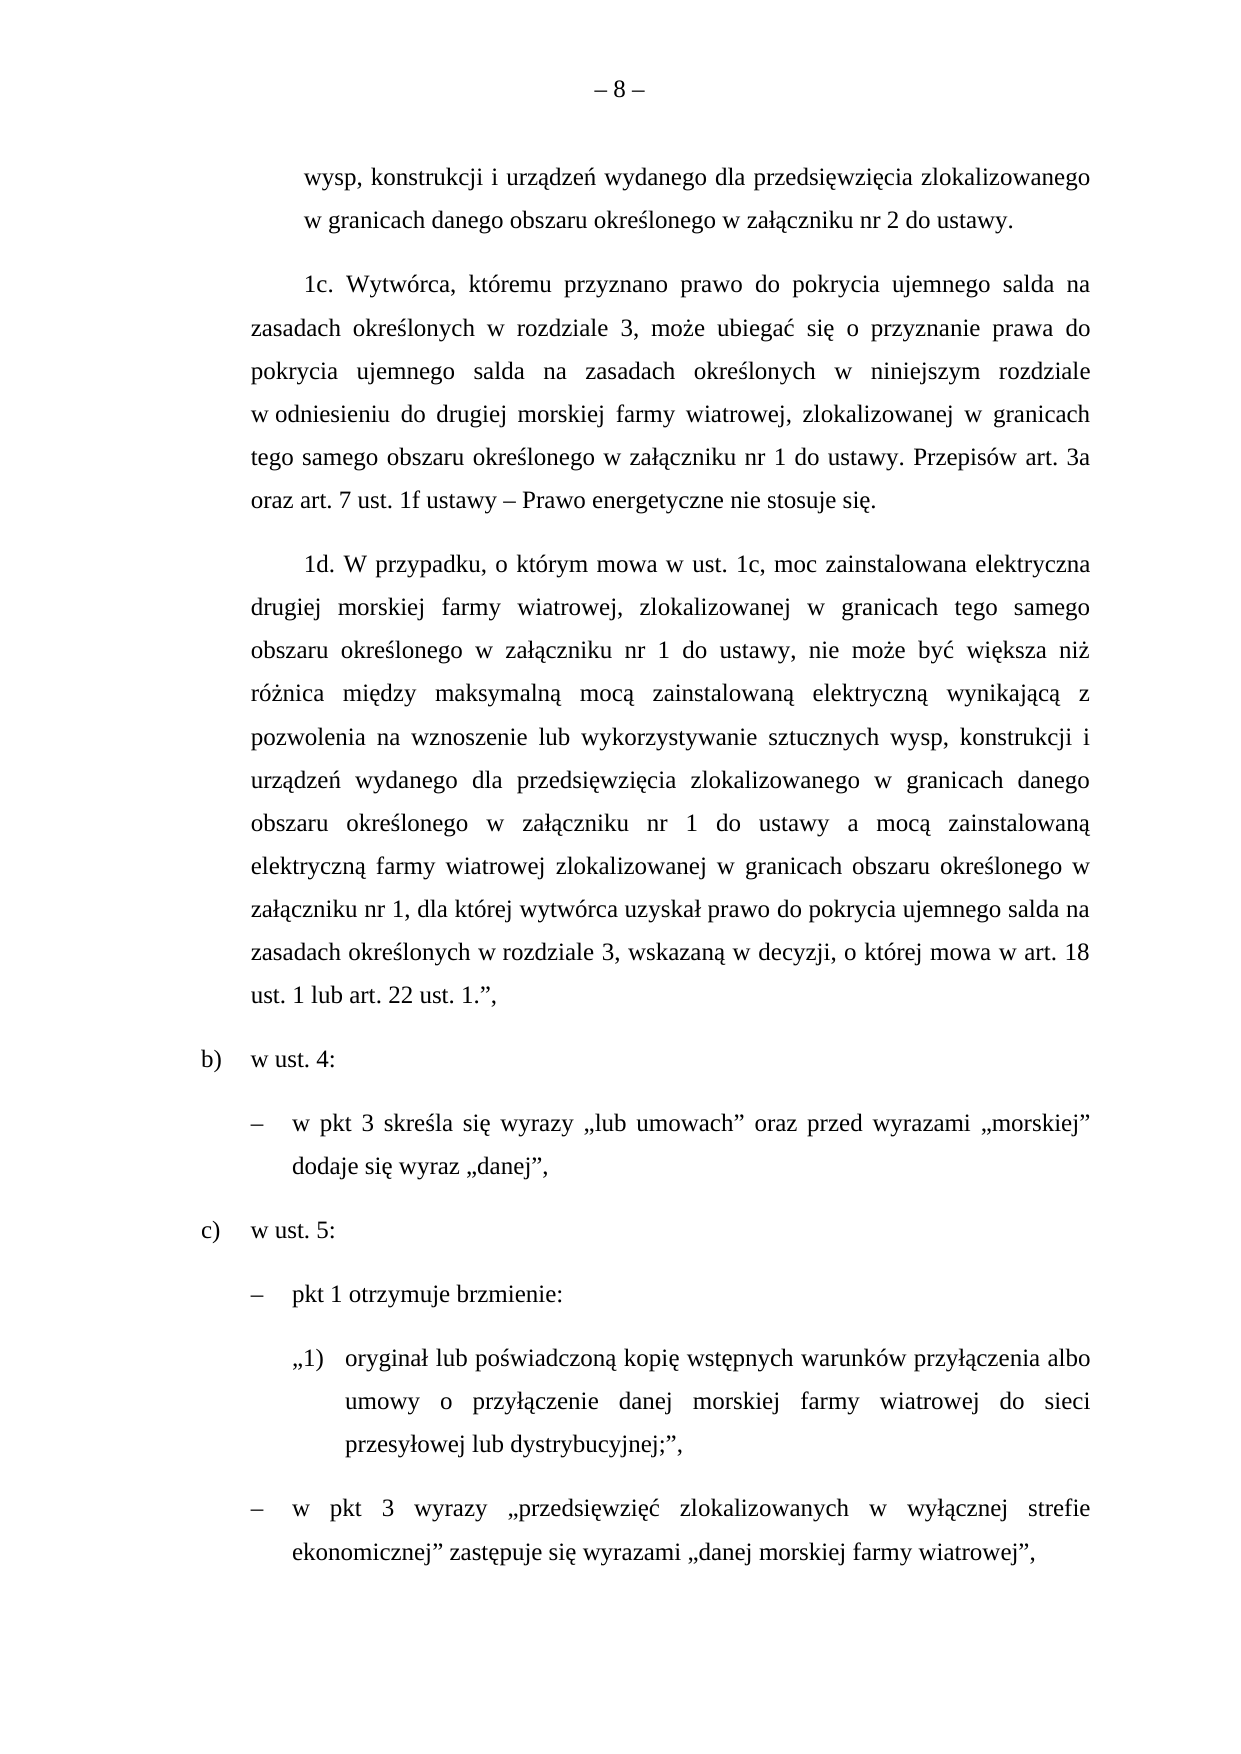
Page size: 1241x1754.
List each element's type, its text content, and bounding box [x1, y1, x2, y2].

text – w pkt 3 wyrazy „przedsięwzięć zlokalizowanych w wyłącznej strefie ekonomicznej” zastępuje się wyrazami „danej morskiej farmy wiatrowej”, [251, 1493, 1091, 1565]
text – pkt 1 otrzymuje brzmienie: [251, 1279, 1091, 1308]
text 1c. Wytwórca, któremu przyznano prawo do pokrycia ujemnego salda na zasadach określonych w rozdziale 3, może ubiegać się o przyznanie prawa do pokrycia ujemnego salda na zasadach określonych w niniejszym rozdziale w odniesieniu do drugiej morskiej farmy wiatrowej, zlokalizowanej w granicach tego samego obszaru określonego w załączniku nr 1 do ustawy. Przepisów art. 3a oraz art. 7 ust. 1f ustawy – Prawo energetyczne nie stosuje się. [251, 269, 1091, 514]
text b) w ust. 4: [201, 1044, 1091, 1073]
text „1) oryginał lub poświadczoną kopię wstępnych warunków przyłączenia albo umowy o przyłączenie danej morskiej farmy wiatrowej do sieci przesyłowej lub dystrybucyjnej;”, [292, 1343, 1091, 1458]
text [251, 162, 1091, 234]
text c) w ust. 5: [201, 1215, 1091, 1244]
text – w pkt 3 skreśla się wyrazy „lub umowach” oraz przed wyrazami „morskiej” dodaje się wyraz „danej”, [251, 1108, 1091, 1180]
text 1d. W przypadku, o którym mowa w ust. 1c, moc zainstalowana elektryczna drugiej morskiej farmy wiatrowej, zlokalizowanej w granicach tego samego obszaru określonego w załączniku nr 1 do ustawy, nie może być większa niż różnica między maksymalną mocą zainstalowaną elektryczną wynikającą z pozwolenia na wznoszenie lub wykorzystywanie sztucznych wysp, konstrukcji i urządzeń wydanego dla przedsięwzięcia zlokalizowanego w granicach danego obszaru określonego w załączniku nr 1 do ustawy a mocą zainstalowaną elektryczną farmy wiatrowej zlokalizowanej w granicach obszaru określonego w załączniku nr 1, dla której wytwórca uzyskał prawo do pokrycia ujemnego salda na zasadach określonych w rozdziale 3, wskazaną w decyzji, o której mowa w art. 18 ust. 1 lub art. 22 ust. 1.”, [251, 549, 1091, 1009]
